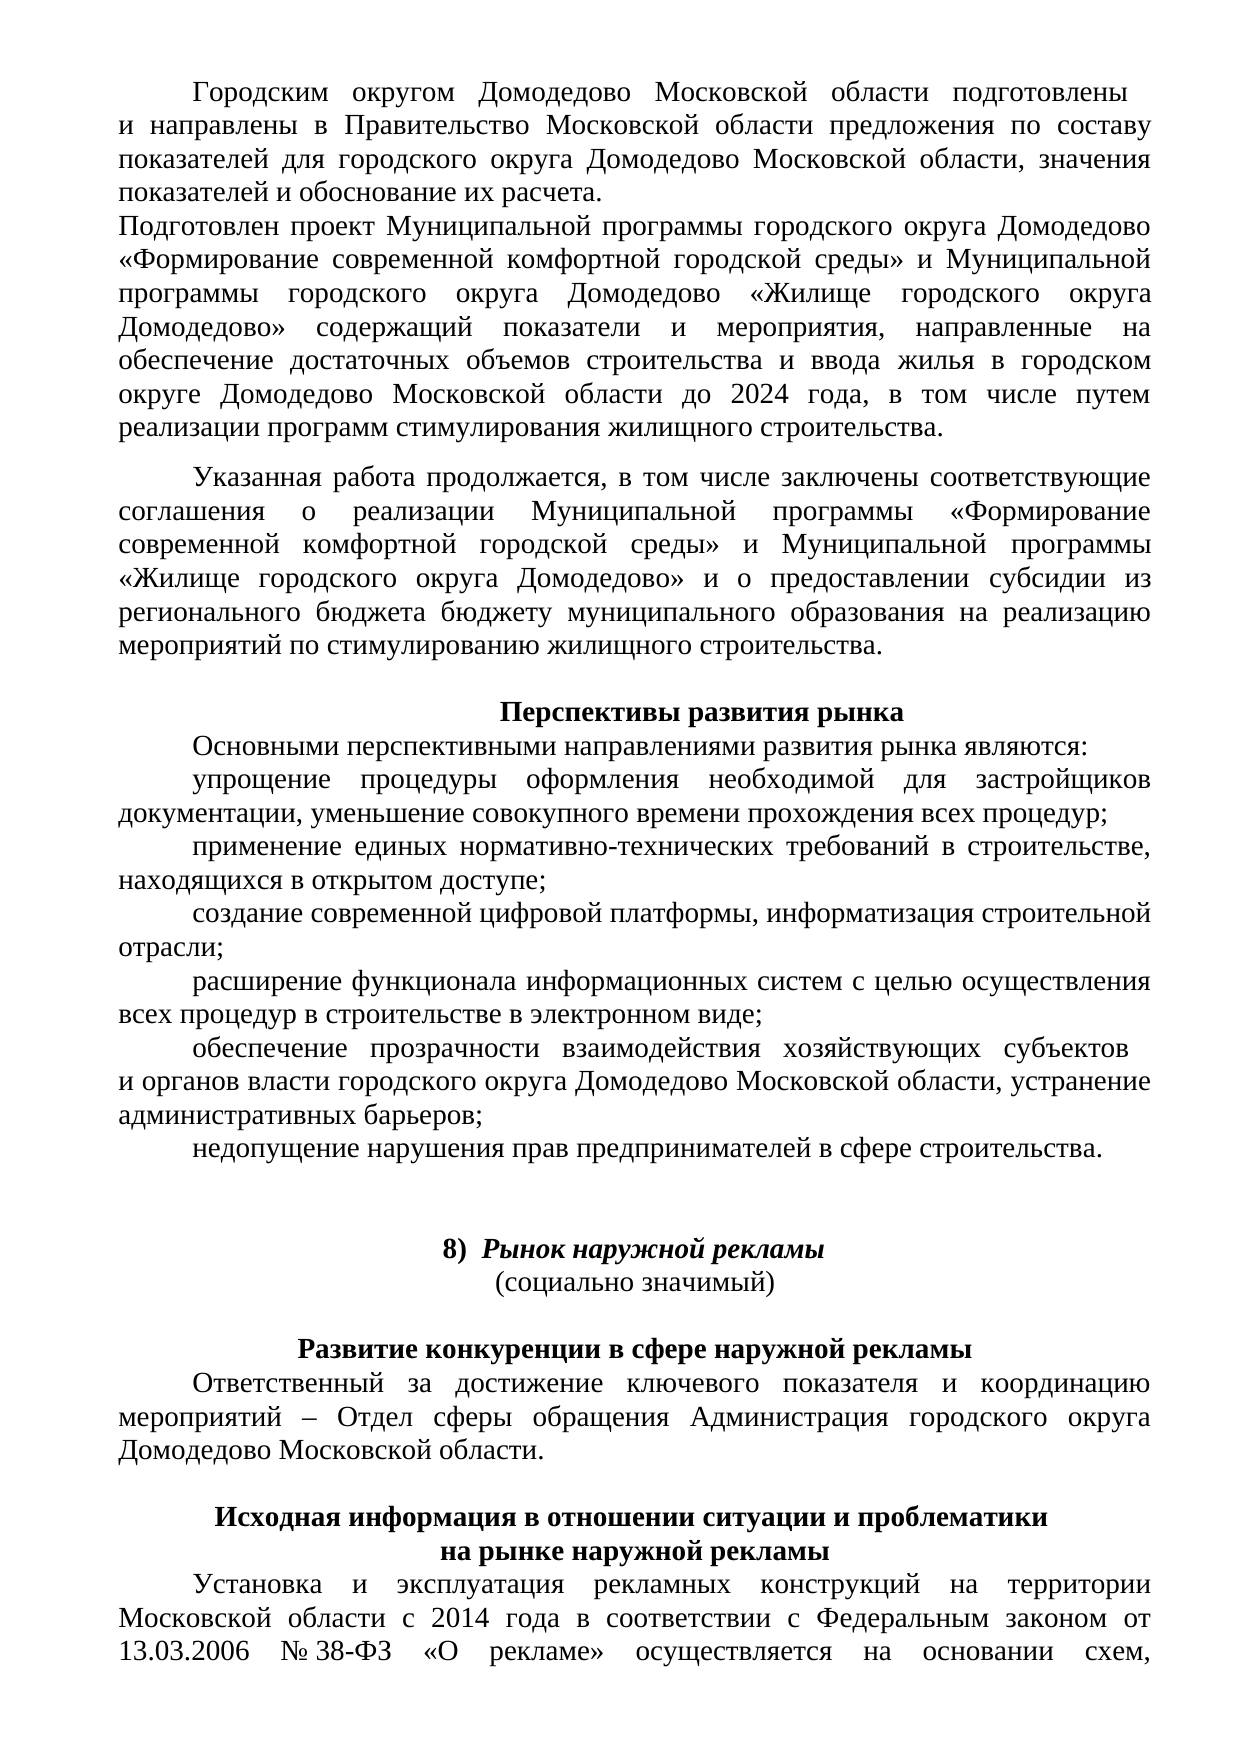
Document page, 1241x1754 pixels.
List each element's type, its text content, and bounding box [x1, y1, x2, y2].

text Развитие конкуренции в сфере наружной рекламы [118, 1332, 1152, 1365]
text обеспечение прозрачности взаимодействия хозяйствующих субъектов и органов власти городского округа Домодедово Московской области, устранение административных барьеров; [118, 1030, 1152, 1130]
text Перспективы развития рынка [252, 694, 1152, 728]
text Основными перспективными направлениями развития рынка являются: [118, 728, 1152, 761]
text недопущение нарушения прав предпринимателей в сфере строительства. [118, 1130, 1152, 1164]
text расширение функционала информационных систем с целью осуществления всех процедур в строительстве в электронном виде; [118, 963, 1152, 1030]
text 8) Рынок наружной рекламы (социально значимый) [118, 1231, 1152, 1298]
text упрощение процедуры оформления необходимой для застройщиков документации, уменьшение совокупного времени прохождения всех процедур; [118, 761, 1152, 828]
text Городским округом Домодедово Московской области подготовлены и направлены в Правительство Московской области предложения по составу показателей для городского округа Домодедово Московской области, значения показателей и обоснование их расчета. [118, 74, 1152, 208]
text Указанная работа продолжается, в том числе заключены соответствующие соглашения о реализации Муниципальной программы «Формирование современной комфортной городской среды» и Муниципальной программы «Жилище городского округа Домодедово» и о предоставлении субсидии из регионального бюджета бюджету муниципального образования на реализацию мероприятий по стимулированию жилищного строительства. [118, 459, 1152, 661]
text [118, 1566, 1152, 1667]
text применение единых нормативно-технических требований в строительстве, находящихся в открытом доступе; [118, 828, 1152, 896]
text создание современной цифровой платформы, информатизация строительной отрасли; [118, 896, 1152, 963]
text Исходная информация в отношении ситуации и проблематики на рынке наружной рекламы [118, 1499, 1152, 1566]
text Ответственный за достижение ключевого показателя и координацию мероприятий – Отдел сферы обращения Администрация городского округа Домодедово Московской области. [118, 1365, 1152, 1466]
text Подготовлен проект Муниципальной программы городского округа Домодедово «Формирование современной комфортной городской среды» и Муниципальной программы городского округа Домодедово «Жилище городского округа Домодедово» содержащий показатели и мероприятия, направленные на обеспечение достаточных объемов строительства и ввода жилья в городском округе Домодедово Московской области до 2024 года, в том числе путем реализации программ стимулирования жилищного строительства. [118, 208, 1152, 443]
